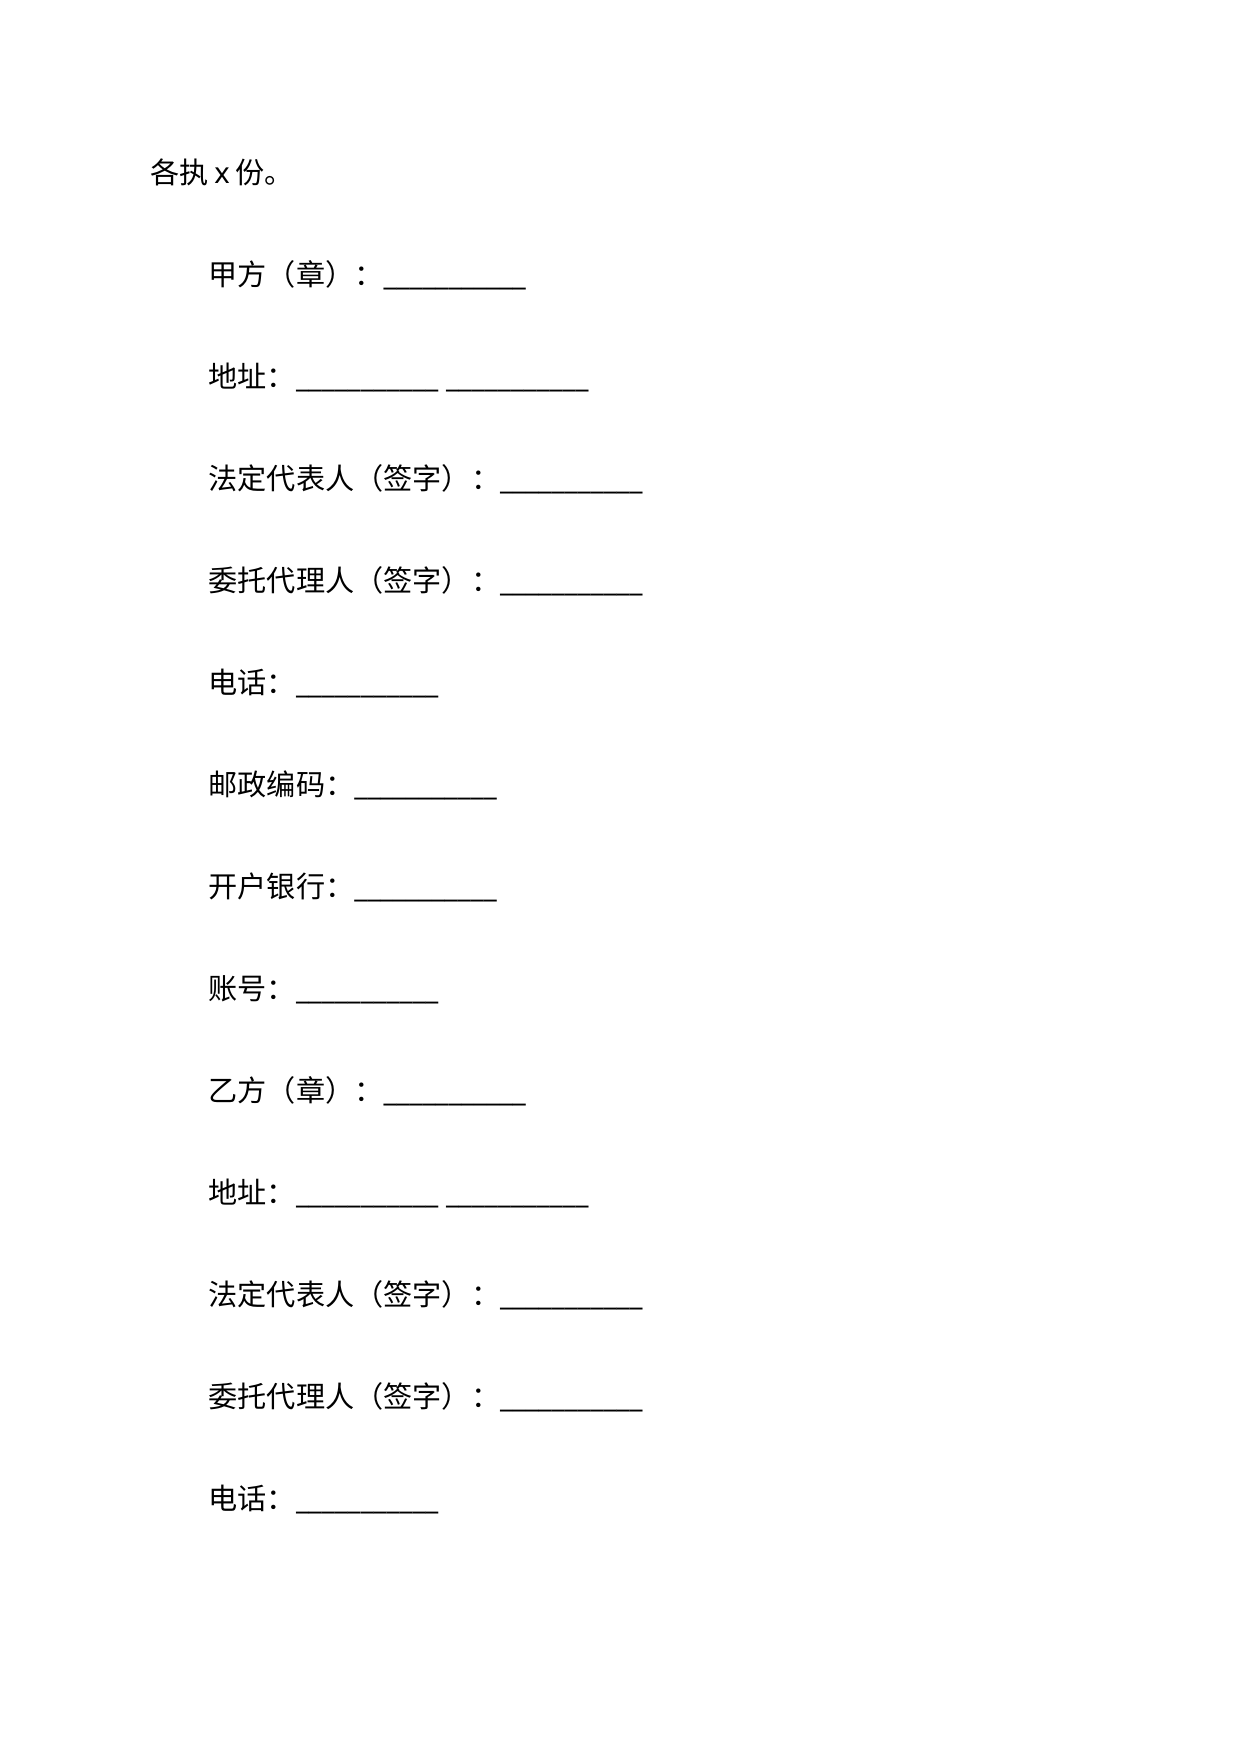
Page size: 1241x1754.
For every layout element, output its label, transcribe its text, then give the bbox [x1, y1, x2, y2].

text 地址：___________ ___________ [150, 1170, 1090, 1212]
text 甲方（章）：___________ [150, 252, 1090, 294]
text 开户银行：___________ [150, 864, 1090, 906]
text 邮政编码：___________ [150, 762, 1090, 804]
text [150, 150, 1090, 192]
text 委托代理人（签字）：___________ [150, 1374, 1090, 1416]
text 电话：___________ [150, 660, 1090, 702]
text 法定代表人（签字）：___________ [150, 456, 1090, 498]
text 乙方（章）：___________ [150, 1068, 1090, 1110]
text 委托代理人（签字）：___________ [150, 558, 1090, 600]
text 法定代表人（签字）：___________ [150, 1272, 1090, 1314]
text 地址：___________ ___________ [150, 354, 1090, 396]
text 账号：___________ [150, 966, 1090, 1008]
text 电话：___________ [150, 1476, 1090, 1518]
